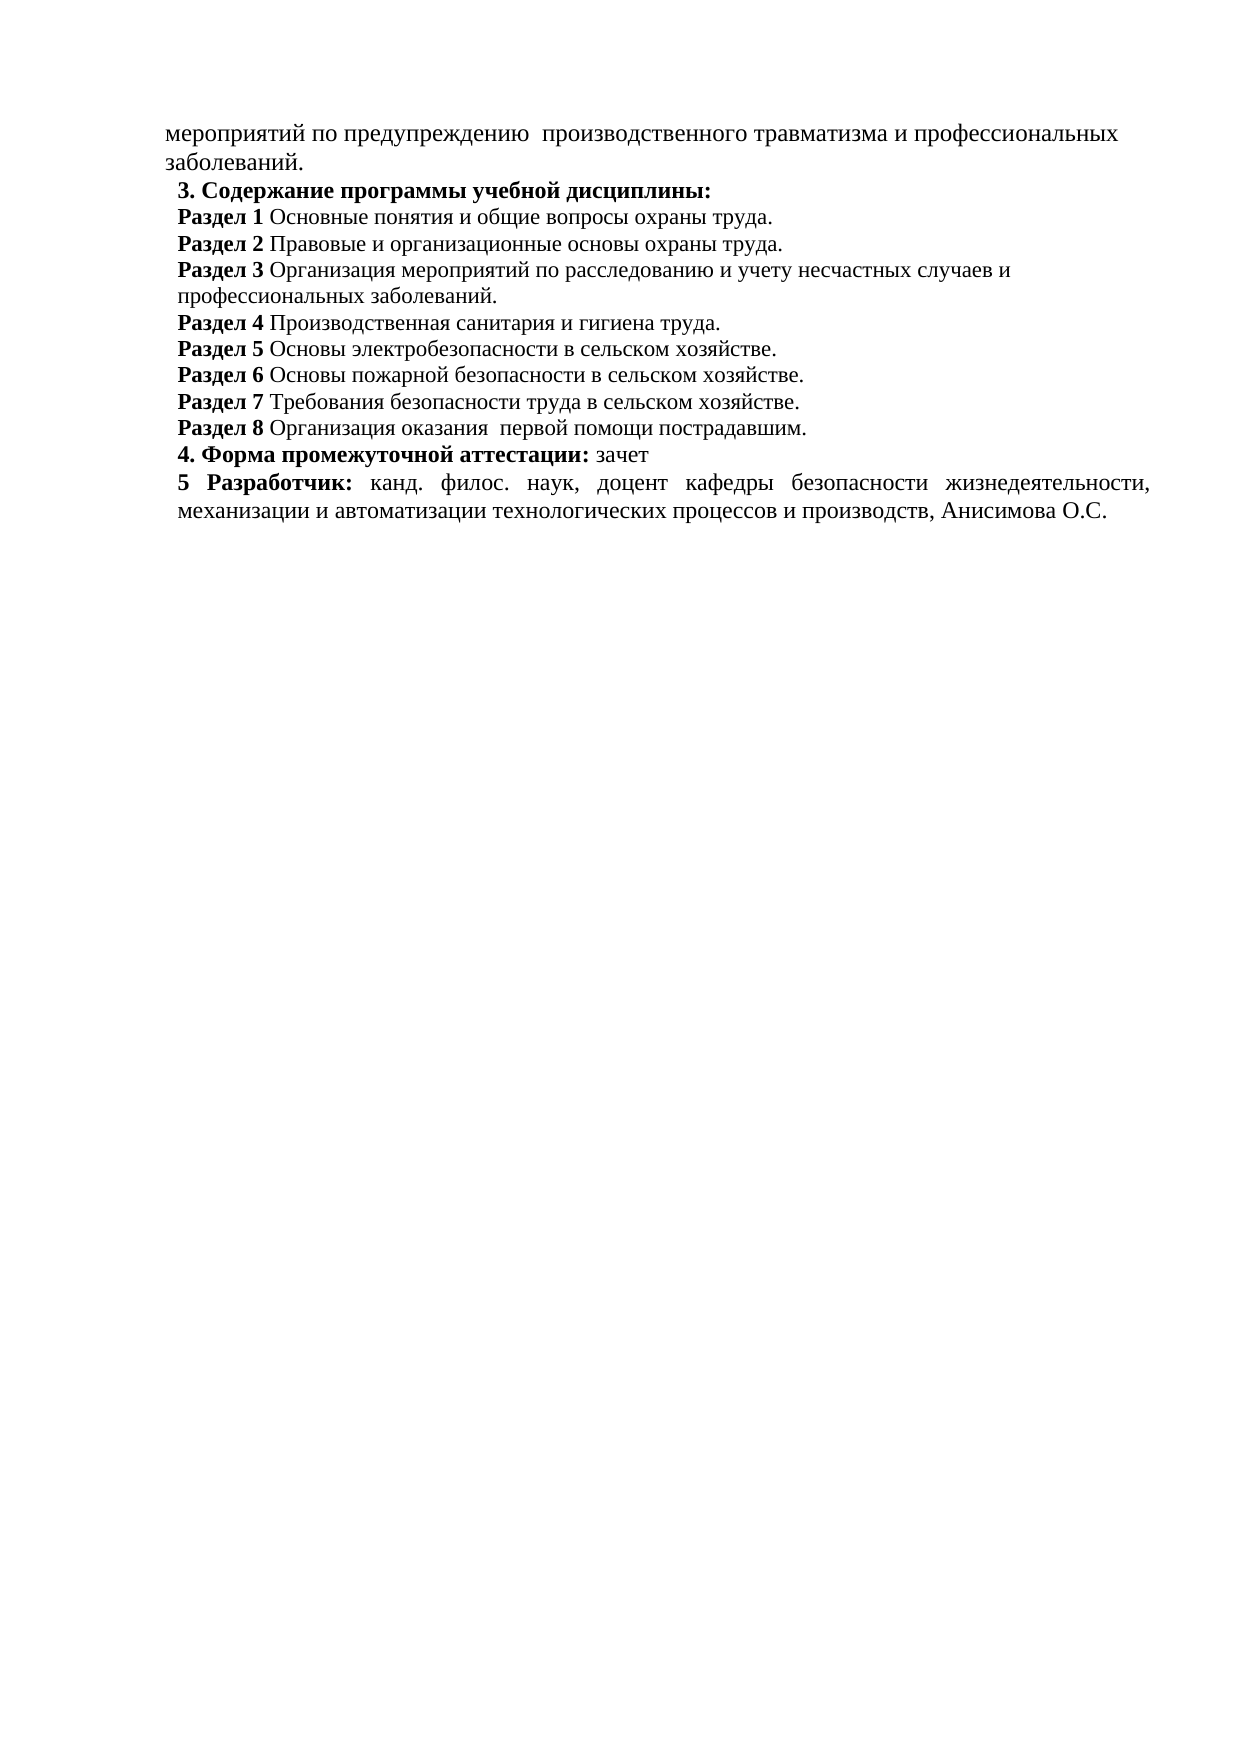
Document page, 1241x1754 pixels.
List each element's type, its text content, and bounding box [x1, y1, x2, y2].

text Раздел 6 Основы пожарной безопасности в сельском хозяйстве. [177, 361, 1152, 388]
text Раздел 2 Правовые и организационные основы охраны труда. [177, 229, 1152, 256]
text Раздел 8 Организация оказания первой помощи пострадавшим. [177, 414, 1152, 440]
text 5 Разработчик: канд. филос. наук, доцент кафедры безопасности жизнедеятельности, механизации и автоматизации технологических процессов и производств, Анисимова О.С. [177, 468, 1152, 523]
text Раздел 4 Производственная санитария и гигиена труда. [177, 309, 1152, 335]
text 4. Форма промежуточной аттестации: зачет [177, 440, 1152, 468]
text 3. Содержание программы учебной дисциплины: [162, 176, 1152, 203]
text Раздел 3 Организация мероприятий по расследованию и учету несчастных случаев и профессиональных заболеваний. [177, 256, 1152, 309]
text Раздел 1 Основные понятия и общие вопросы охраны труда. [177, 203, 1152, 229]
text Раздел 5 Основы электробезопасности в сельском хозяйстве. [177, 335, 1152, 361]
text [165, 118, 1156, 176]
text Раздел 7 Требования безопасности труда в сельском хозяйстве. [177, 388, 1152, 414]
